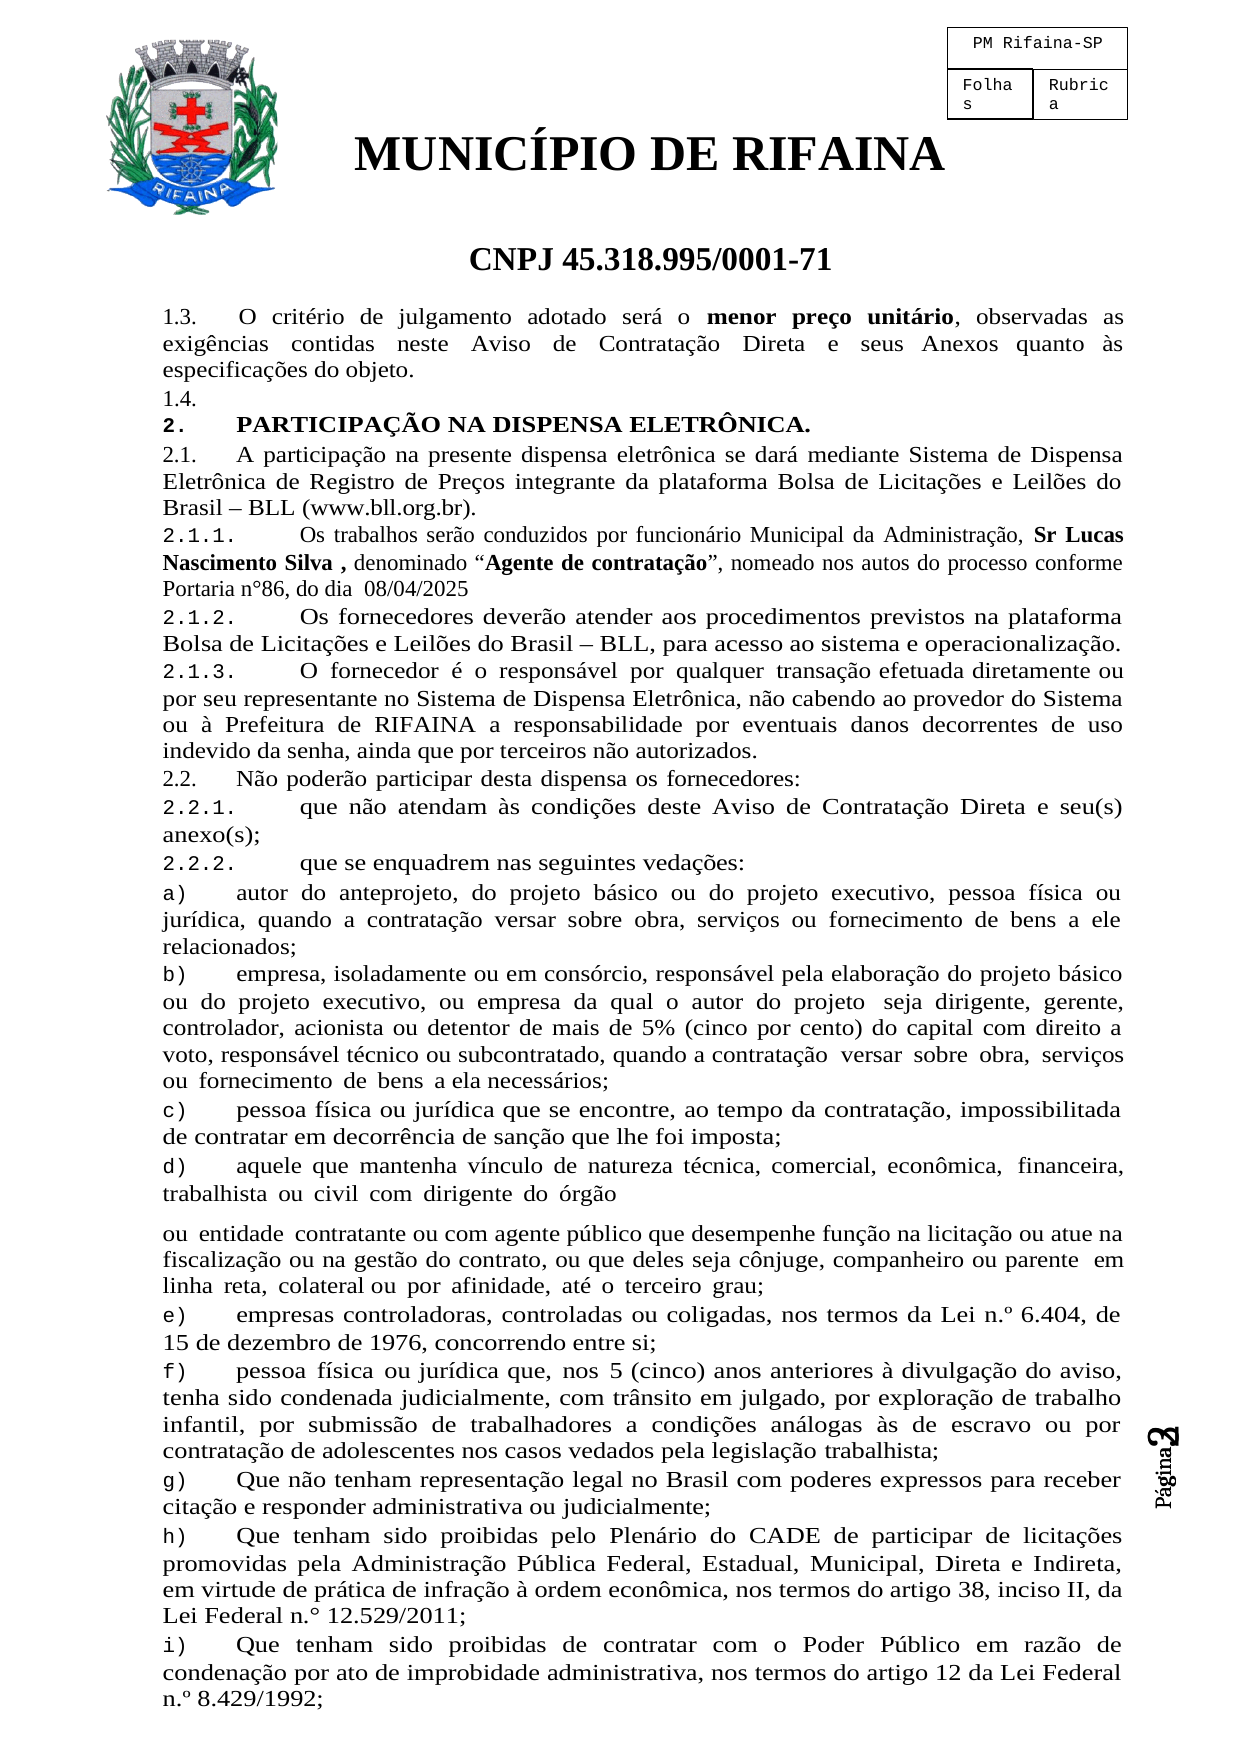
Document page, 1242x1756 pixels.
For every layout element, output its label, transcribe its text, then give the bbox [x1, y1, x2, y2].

list Não poderão participar desta dispensa os fornecedores: [162, 765, 1168, 791]
list O fornecedor é o responsável por qualquer transação efetuada diretamente ou por seu representante no Sistema de Dispensa Eletrônica, não cabendo ao provedor do Sistema ou à Prefeitura de RIFAINA a responsabilidade por eventuais danos decorrentes de uso indevido da senha, ainda que por terceiros não autorizados. [162, 657, 1124, 764]
list que se enquadrem nas seguintes vedações: [162, 849, 1168, 877]
list pessoa física ou jurídica que se encontre, ao tempo da contratação, impossibilitada de contratar em decorrência de sanção que lhe foi imposta; [162, 1096, 1122, 1150]
list Os trabalhos serão conduzidos por funcionário Municipal da Administração, Sr Lucas Nascimento Silva , denominado “Agente de contratação”, nomeado nos autos do processo conforme Portaria n°86, do dia 08/04/2025 [162, 521, 1124, 602]
picture [105, 36, 278, 215]
list O critério de julgamento adotado será o menor preço unitário, observadas as exigências contidas neste Aviso de Contratação Direta e seus Anexos quanto às especificações do objeto. [162, 303, 1124, 383]
list Os fornecedores deverão atender aos procedimentos previstos na plataforma Bolsa de Licitações e Leilões do Brasil – BLL, para acesso ao sistema e operacionalização. [162, 603, 1123, 657]
list autor do anteprojeto, do projeto básico ou do projeto executivo, pessoa física ou jurídica, quando a contratação versar sobre obra, serviços ou fornecimento de bens a ele relacionados; [162, 879, 1123, 959]
list empresa, isoladamente ou em consórcio, responsável pela elaboração do projeto básico ou do projeto executivo, ou empresa da qual o autor do projeto seja dirigente, gerente, controlador, acionista ou detentor de mais de 5% (cinco por cento) do capital com direito a voto, responsável técnico ou subcontratado, quando a contratação versar sobre obra, serviços ou fornecimento de bens a ela necessários; [162, 960, 1124, 1093]
list A participação na presente dispensa eletrônica se dará mediante Sistema de Dispensa Eletrônica de Registro de Preços integrante da plataforma Bolsa de Licitações e Leilões do Brasil – BLL (www.bll.org.br). [162, 441, 1124, 520]
list aquele que mantenha vínculo de natureza técnica, comercial, econômica, financeira, trabalhista ou civil com dirigente do órgão [162, 1152, 1124, 1206]
text ou entidade contratante ou com agente público que desempenhe função na licitação ou atue na fiscalização ou na gestão do contrato, ou que deles seja cônjuge, companheiro ou parente em linha reta, colateral ou por afinidade, até o terceiro grau; [162, 1220, 1124, 1299]
list Que tenham sido proibidas de contratar com o Poder Público em razão de condenação por ato de improbidade administrativa, nos termos do artigo 12 da Lei Federal n.º 8.429/1992; [162, 1631, 1124, 1711]
list pessoa física ou jurídica que, nos 5 (cinco) anos anteriores à divulgação do aviso, tenha sido condenada judicialmente, com trânsito em julgado, por exploração de trabalho infantil, por submissão de trabalhadores a condições análogas às de escravo ou por contratação de adolescentes nos casos vedados pela legislação trabalhista; [162, 1357, 1123, 1463]
list Que não tenham representação legal no Brasil com poderes expressos para receber citação e responder administrativa ou judicialmente; [162, 1466, 1122, 1520]
list empresas controladoras, controladas ou coligadas, nos termos da Lei n.º 6.404, de 15 de dezembro de 1976, concorrendo entre si; [162, 1301, 1123, 1355]
list Que tenham sido proibidas pelo Plenário do CADE de participar de licitações promovidas pela Administração Pública Federal, Estadual, Municipal, Direta e Indireta, em virtude de prática de infração à ordem econômica, nos termos do artigo 38, inciso II, da Lei Federal n.° 12.529/2011; [162, 1522, 1124, 1629]
list que não atendam às condições deste Aviso de Contratação Direta e seu(s) anexo(s); [162, 793, 1124, 847]
subtitle PARTICIPAÇÃO NA DISPENSA ELETRÔNICA. [162, 411, 1168, 439]
